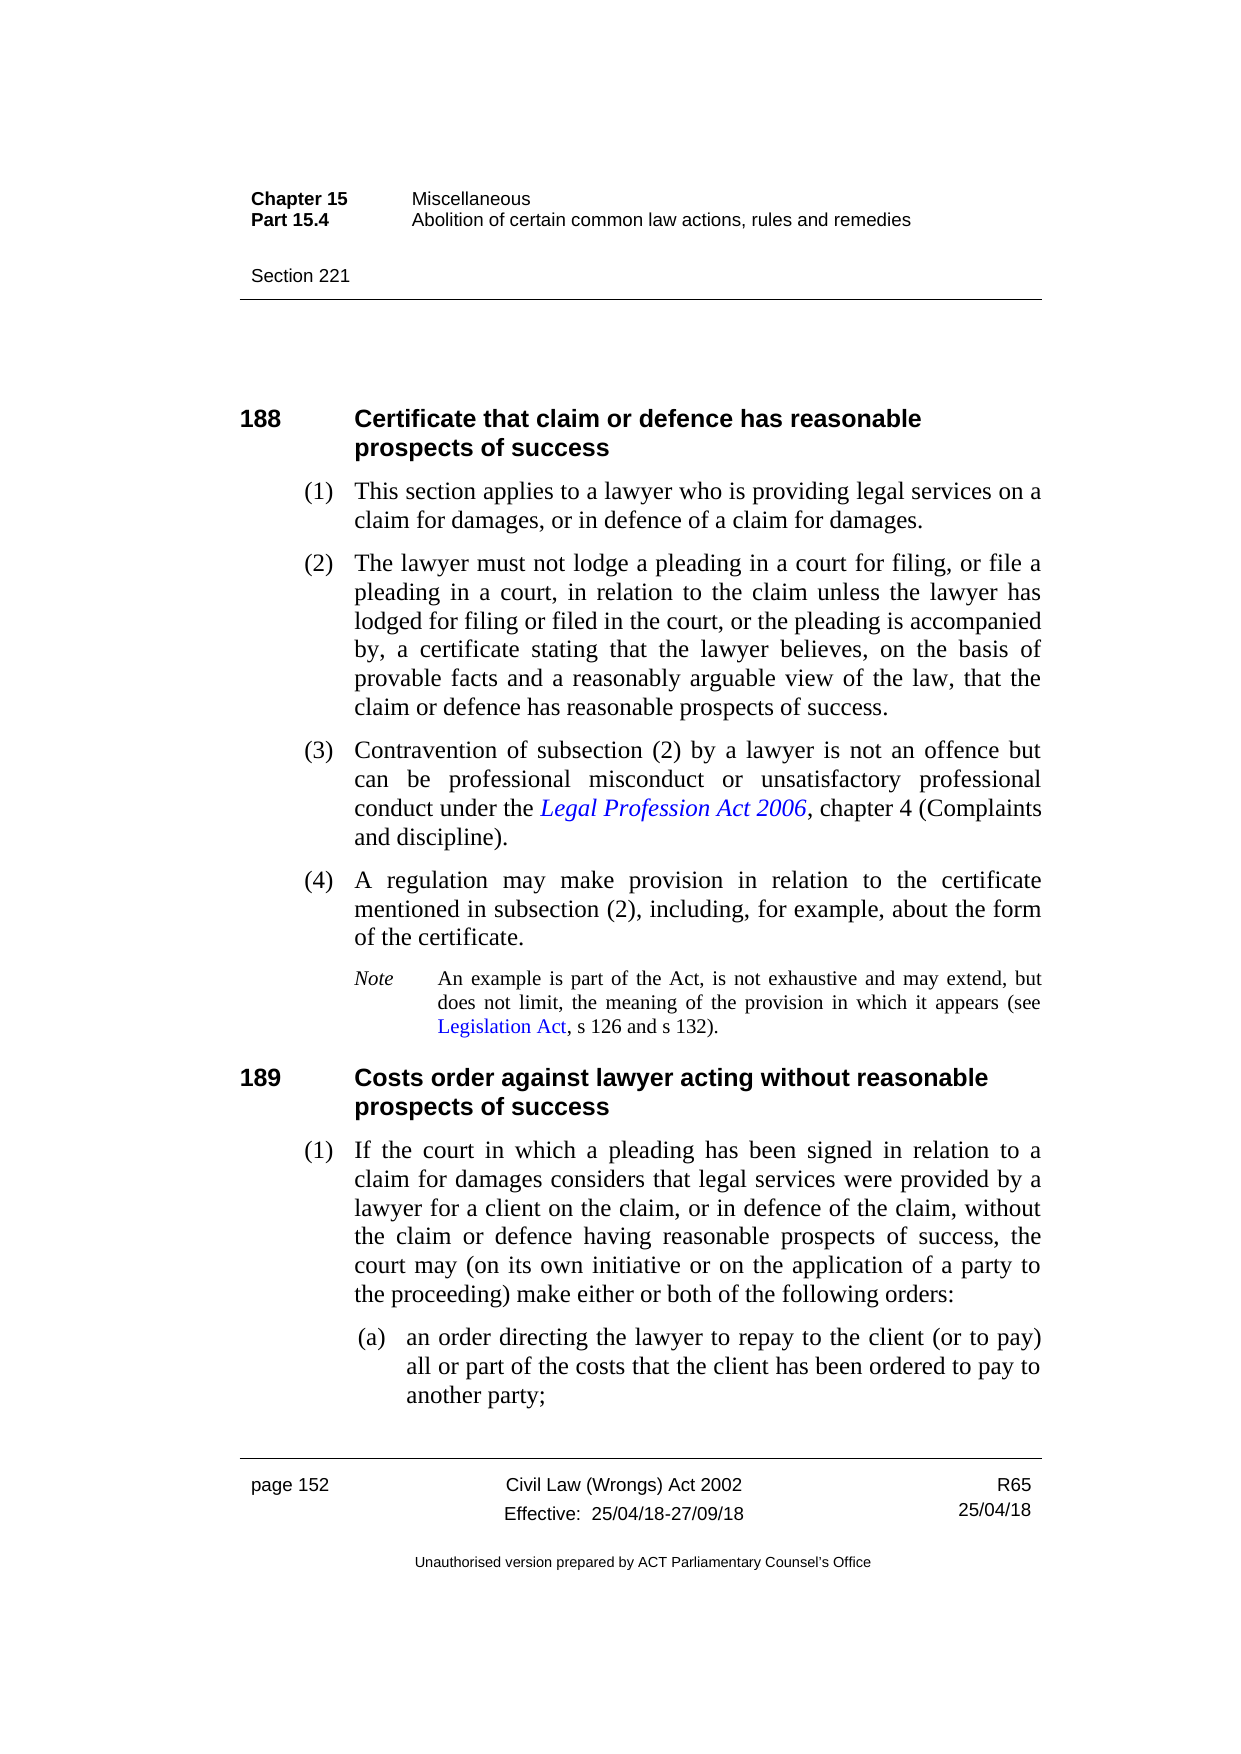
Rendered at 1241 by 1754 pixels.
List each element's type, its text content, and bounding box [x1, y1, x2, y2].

text (1) This section applies to a lawyer who is providing legal services on a claim for damages, or in defence of a claim for damages. [239, 476, 1042, 534]
text 188 Certificate that claim or defence has reasonable prospects of success [239, 404, 1042, 462]
text (2) The lawyer must not lodge a pleading in a court for filing, or file a pleading in a court, in relation to the claim unless the lawyer has lodged for filing or filed in the court, or the pleading is accompanied by, a certificate stating that the lawyer believes, on the basis of provable facts and a reasonably arguable view of the law, that the claim or defence has reasonable prospects of success. [239, 548, 1042, 721]
text (3) Contravention of subsection (2) by a lawyer is not an offence but can be professional misconduct or unsatisfactory professional conduct under the Legal Profession Act 2006, chapter 4 (Complaints and discipline). [239, 735, 1042, 850]
text (4) A regulation may make provision in relation to the certificate mentioned in subsection (2), including, for example, about the form of the certificate. [239, 865, 1042, 951]
text (a) an order directing the lawyer to repay to the client (or to pay) all or part of the costs that the client has been ordered to pay to another party; [239, 1322, 1042, 1408]
text (1) If the court in which a pleading has been signed in relation to a claim for damages considers that legal services were provided by a lawyer for a client on the claim, or in defence of the claim, without the claim or defence having reasonable prospects of success, the court may (on its own initiative or on the application of a party to the proceeding) make either or both of the following orders: [239, 1135, 1042, 1308]
text Note An example is part of the Act, is not exhaustive and may extend, but does not limit, the meaning of the provision in which it appears (see Legislation Act, s 126 and s 132). [354, 966, 1042, 1038]
text 189 Costs order against lawyer acting without reasonable prospects of success [239, 1063, 1042, 1121]
